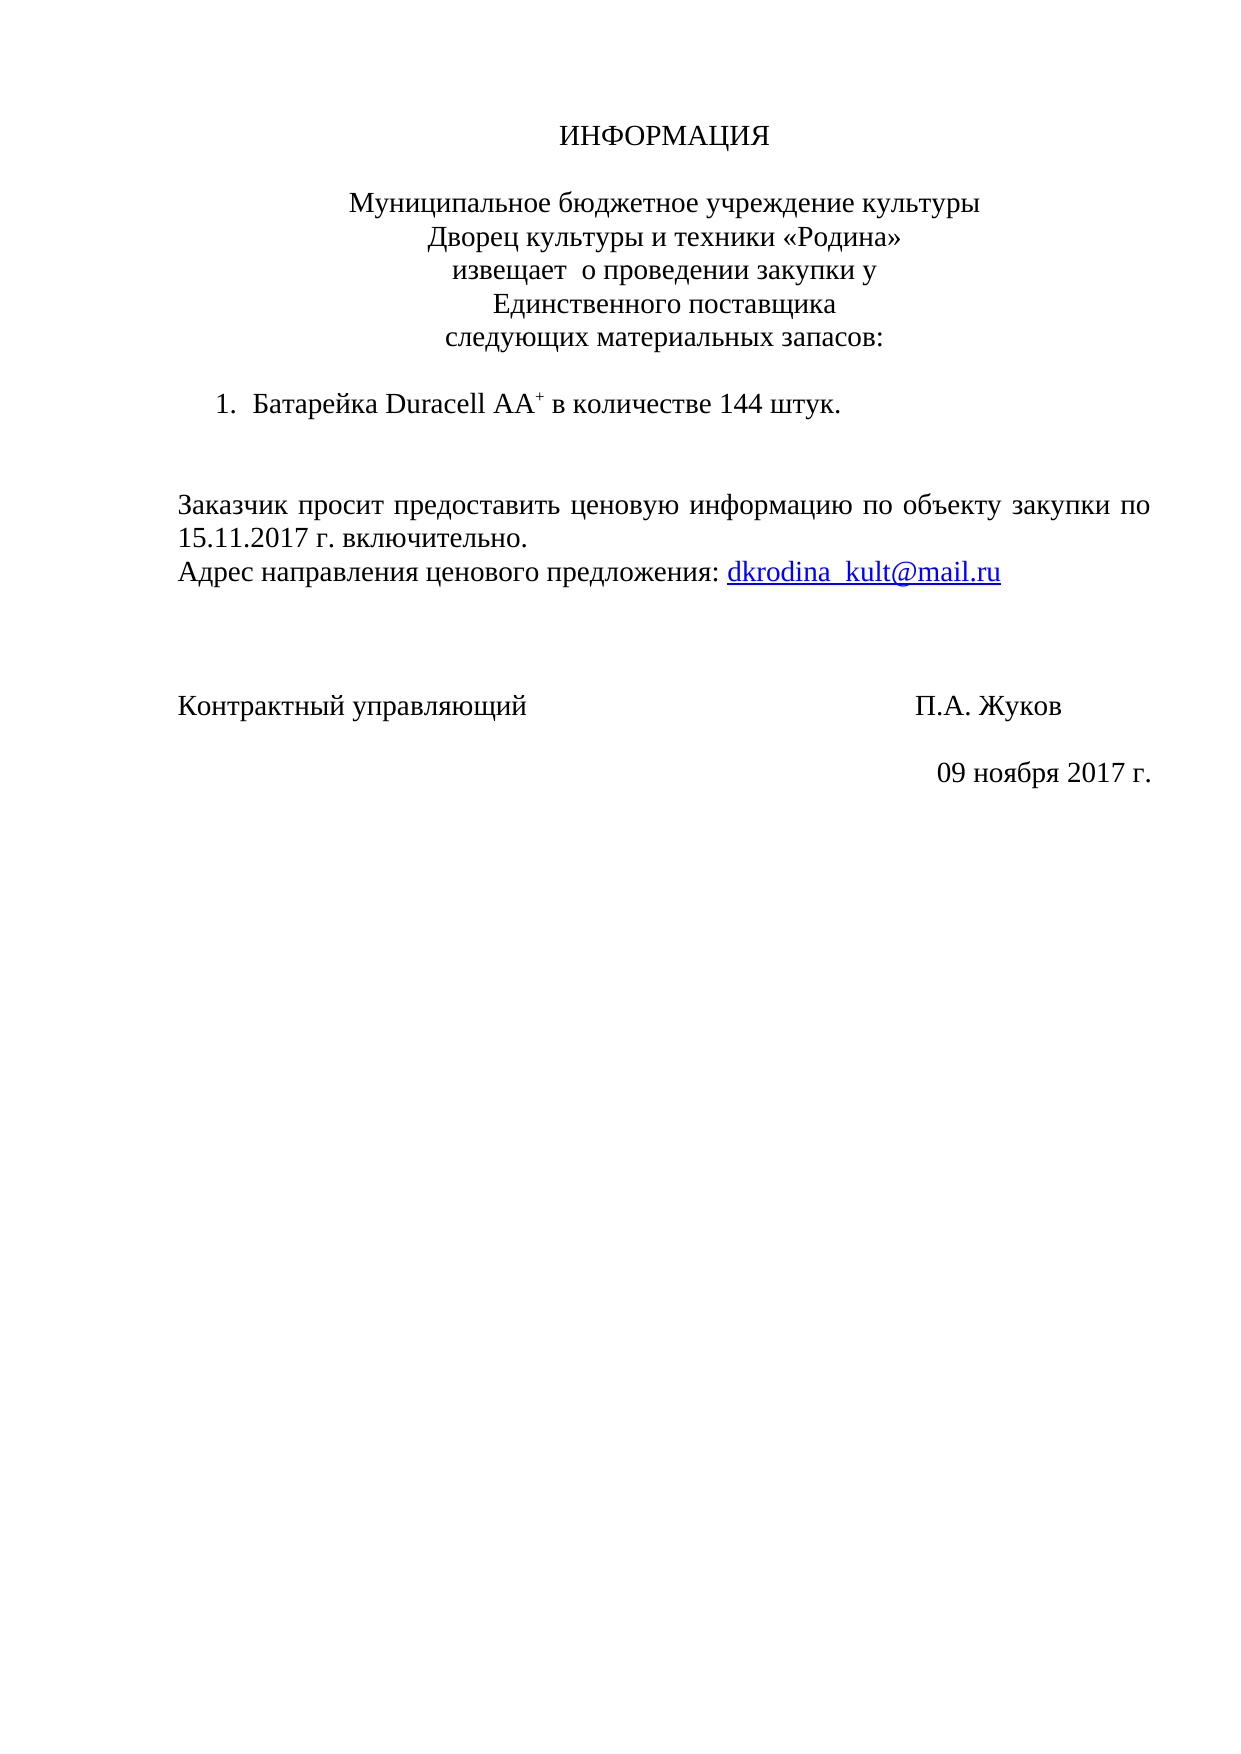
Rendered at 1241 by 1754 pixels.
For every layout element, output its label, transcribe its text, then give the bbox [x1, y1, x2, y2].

list Батарейка Duracell АА+ в количестве 144 штук. [215, 386, 1152, 420]
text Дворец культуры и техники «Родина» [177, 219, 1152, 252]
text 09 ноября 2017 г. [177, 755, 1152, 789]
text извещает о проведении закупки у [177, 252, 1152, 286]
text Единственного поставщика [177, 286, 1152, 319]
text следующих материальных запасов: [177, 319, 1152, 353]
text Заказчик просит предоставить ценовую информацию по объекту закупки по 15.11.2017 г. включительно. [177, 487, 1152, 554]
text Адрес направления ценового предложения: dkrodina_kult@mail.ru [177, 554, 1152, 588]
text ИНФОРМАЦИЯ [177, 118, 1152, 152]
text Муниципальное бюджетное учреждение культуры [177, 185, 1152, 219]
text Контрактный управляющий П.А. Жуков [177, 688, 1152, 722]
